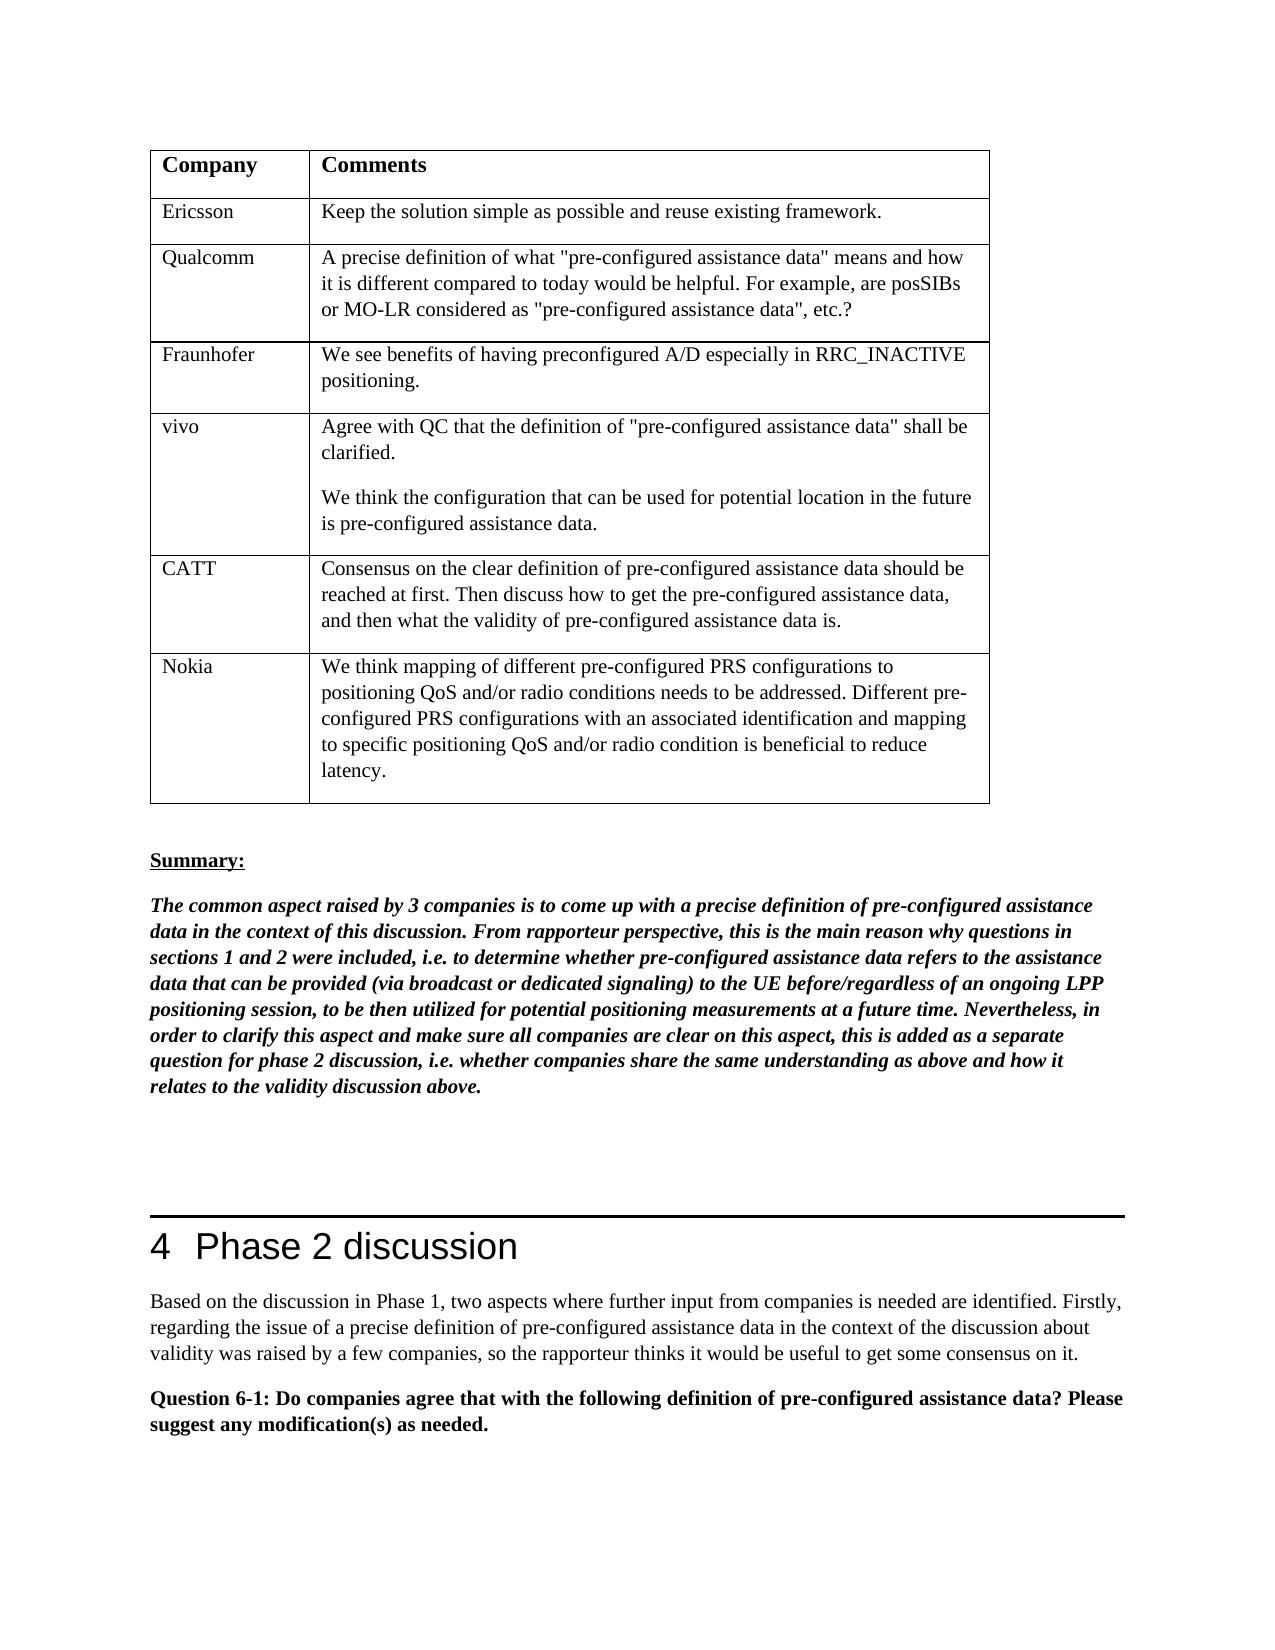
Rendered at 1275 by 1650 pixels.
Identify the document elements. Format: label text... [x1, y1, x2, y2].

table_header Company [151, 151, 309, 198]
table_cell We think mapping of different pre-configured PRS configurations to positioning QoS and/or radio conditions needs to be addressed. Different pre-configured PRS configurations with an associated identification and mapping to specific positioning QoS and/or radio condition is beneficial to reduce latency. [310, 654, 989, 802]
table_header Comments [310, 151, 989, 198]
table_cell Qualcomm [151, 245, 309, 341]
table_cell CATT [151, 556, 309, 653]
table_cell Ericsson [151, 199, 309, 244]
table_cell Nokia [151, 654, 309, 802]
table_cell A precise definition of what "pre-configured assistance data" means and how it is different compared to today would be helpful. For example, are posSIBs or MO-LR considered as "pre-configured assistance data", etc.? [310, 245, 989, 341]
text Question 6-1: Do companies agree that with the following definition of pre-configured assistance data? Please suggest any modification(s) as needed. [150, 1386, 1125, 1436]
table_cell Consensus on the clear definition of pre-configured assistance data should be reached at first. Then discuss how to get the pre-configured assistance data, and then what the validity of pre-configured assistance data is. [310, 556, 989, 653]
text Summary: [150, 848, 1125, 872]
table_cell vivo [151, 414, 309, 555]
text Based on the discussion in Phase 1, two aspects where further input from companies is needed are identified. Firstly, regarding the issue of a precise definition of pre-configured assistance data in the context of the discussion about validity was raised by a few companies, so the rapporteur thinks it would be useful to get some consensus on it. [150, 1289, 1125, 1365]
table_cell Fraunhofer [151, 343, 309, 413]
table_cell Agree with QC that the definition of "pre-configured assistance data" shall be clarified. We think the configuration that can be used for potential location in the future is pre-configured assistance data. [310, 414, 989, 555]
table_cell Keep the solution simple as possible and reuse existing framework. [310, 199, 989, 244]
subtitle Phase 2 discussion [150, 1218, 1125, 1267]
text The common aspect raised by 3 companies is to come up with a precise definition of pre-configured assistance data in the context of this discussion. From rapporteur perspective, this is the main reason why questions in sections 1 and 2 were included, i.e. to determine whether pre-configured assistance data refers to the assistance data that can be provided (via broadcast or dedicated signaling) to the UE before/regardless of an ongoing LPP positioning session, to be then utilized for potential positioning measurements at a future time. Nevertheless, in order to clarify this aspect and make sure all companies are clear on this aspect, this is added as a separate question for phase 2 discussion, i.e. whether companies share the same understanding as above and how it relates to the validity discussion above. [150, 893, 1125, 1098]
table_cell We see benefits of having preconfigured A/D especially in RRC_INACTIVE positioning. [310, 343, 989, 413]
